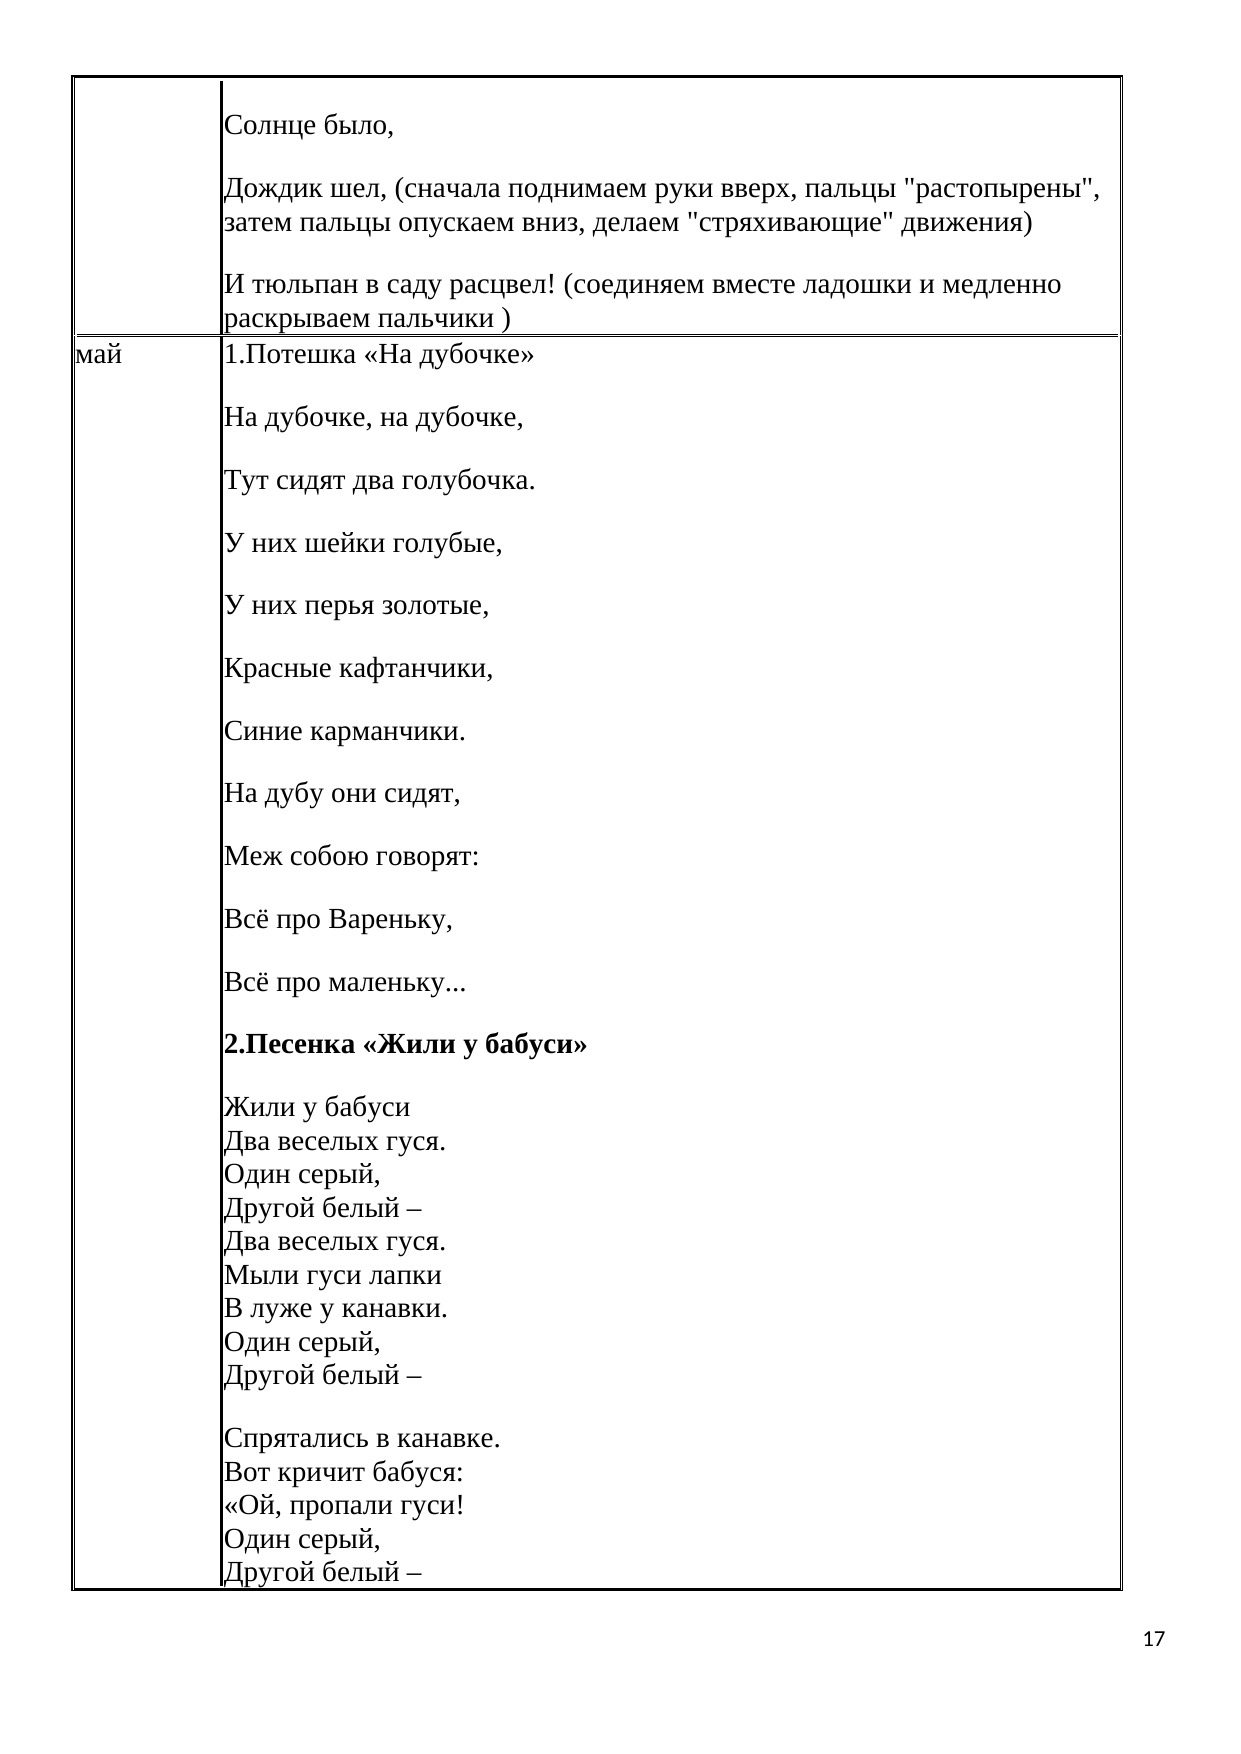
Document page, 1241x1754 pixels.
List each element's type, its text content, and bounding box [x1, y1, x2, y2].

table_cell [221, 334, 1120, 1588]
table_cell апрель [75, 78, 221, 333]
table_cell май [75, 334, 221, 1588]
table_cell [221, 78, 1120, 333]
